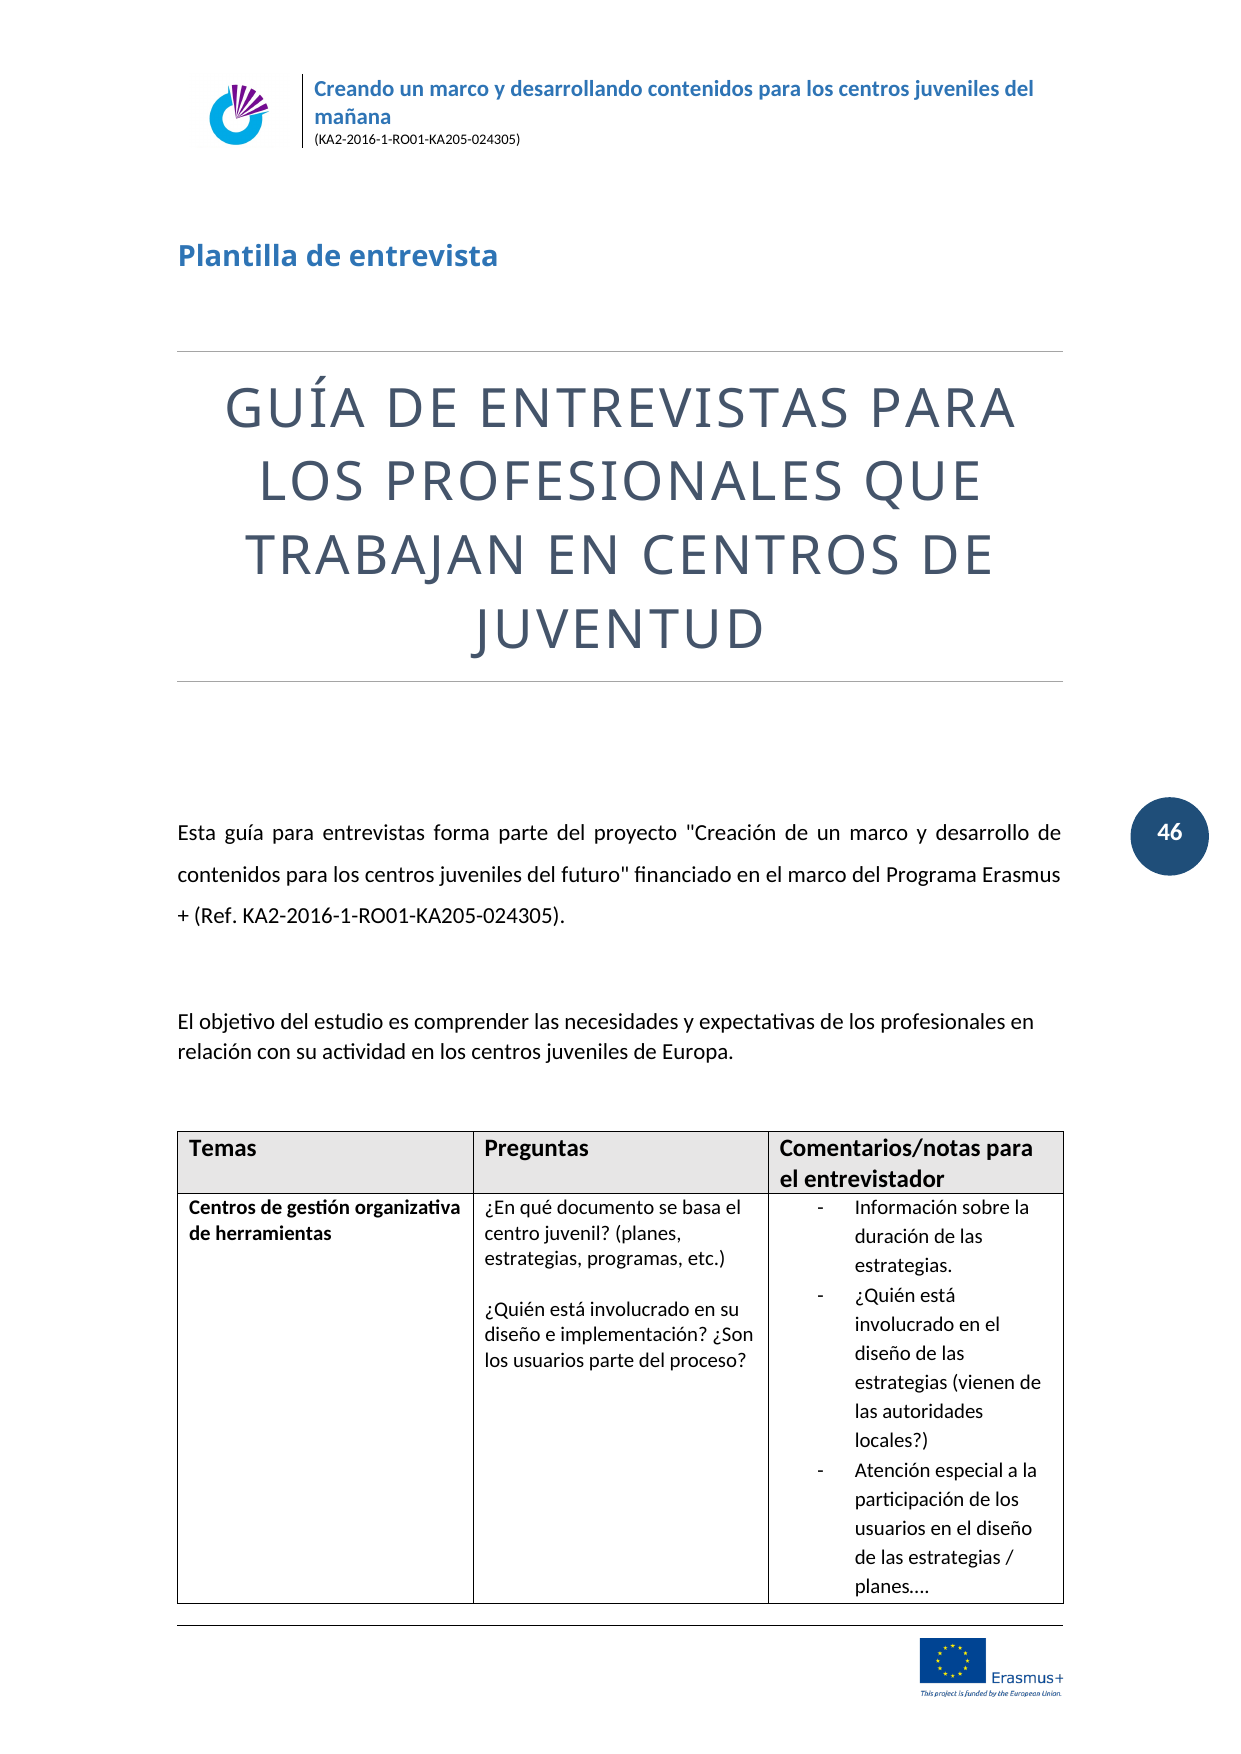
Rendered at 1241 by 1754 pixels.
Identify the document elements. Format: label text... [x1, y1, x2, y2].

table_cell Información sobre la duración de las estrategias. ¿Quién está involucrado en el diseño de las estrategias (vienen de las autoridades locales?) Atención especial a la participación de los usuarios en el diseño de las estrategias / planes…. [769, 1194, 1063, 1603]
picture [919, 1638, 1064, 1697]
picture [188, 73, 291, 148]
table_header Preguntas [474, 1132, 768, 1193]
text El objetivo del estudio es comprender las necesidades y expectativas de los profesionales en relación con su actividad en los centros juveniles de Europa. [177, 1007, 1063, 1065]
text Esta guía para entrevistas forma parte del proyecto "Creación de un marco y desarrollo de contenidos para los centros juveniles del futuro" financiado en el marco del Programa Erasmus + (Ref. KA2-2016-1-RO01-KA205-024305). [177, 818, 1063, 930]
title GUÍA DE ENTREVISTAS PARA LOS PROFESIONALES QUE TRABAJAN EN CENTROS DE JUVENTUD [177, 352, 1063, 681]
table_header Comentarios/notas para el entrevistador [769, 1132, 1063, 1193]
subtitle Plantilla de entrevista [177, 235, 1063, 275]
table_cell Centros de gestión organizativa de herramientas [178, 1194, 473, 1603]
table_cell ¿En qué documento se basa el centro juvenil? (planes, estrategias, programas, etc.) ¿Quién está involucrado en su diseño e implementación? ¿Son los usuarios parte del proceso? [474, 1194, 768, 1603]
table_header Temas [178, 1132, 473, 1193]
